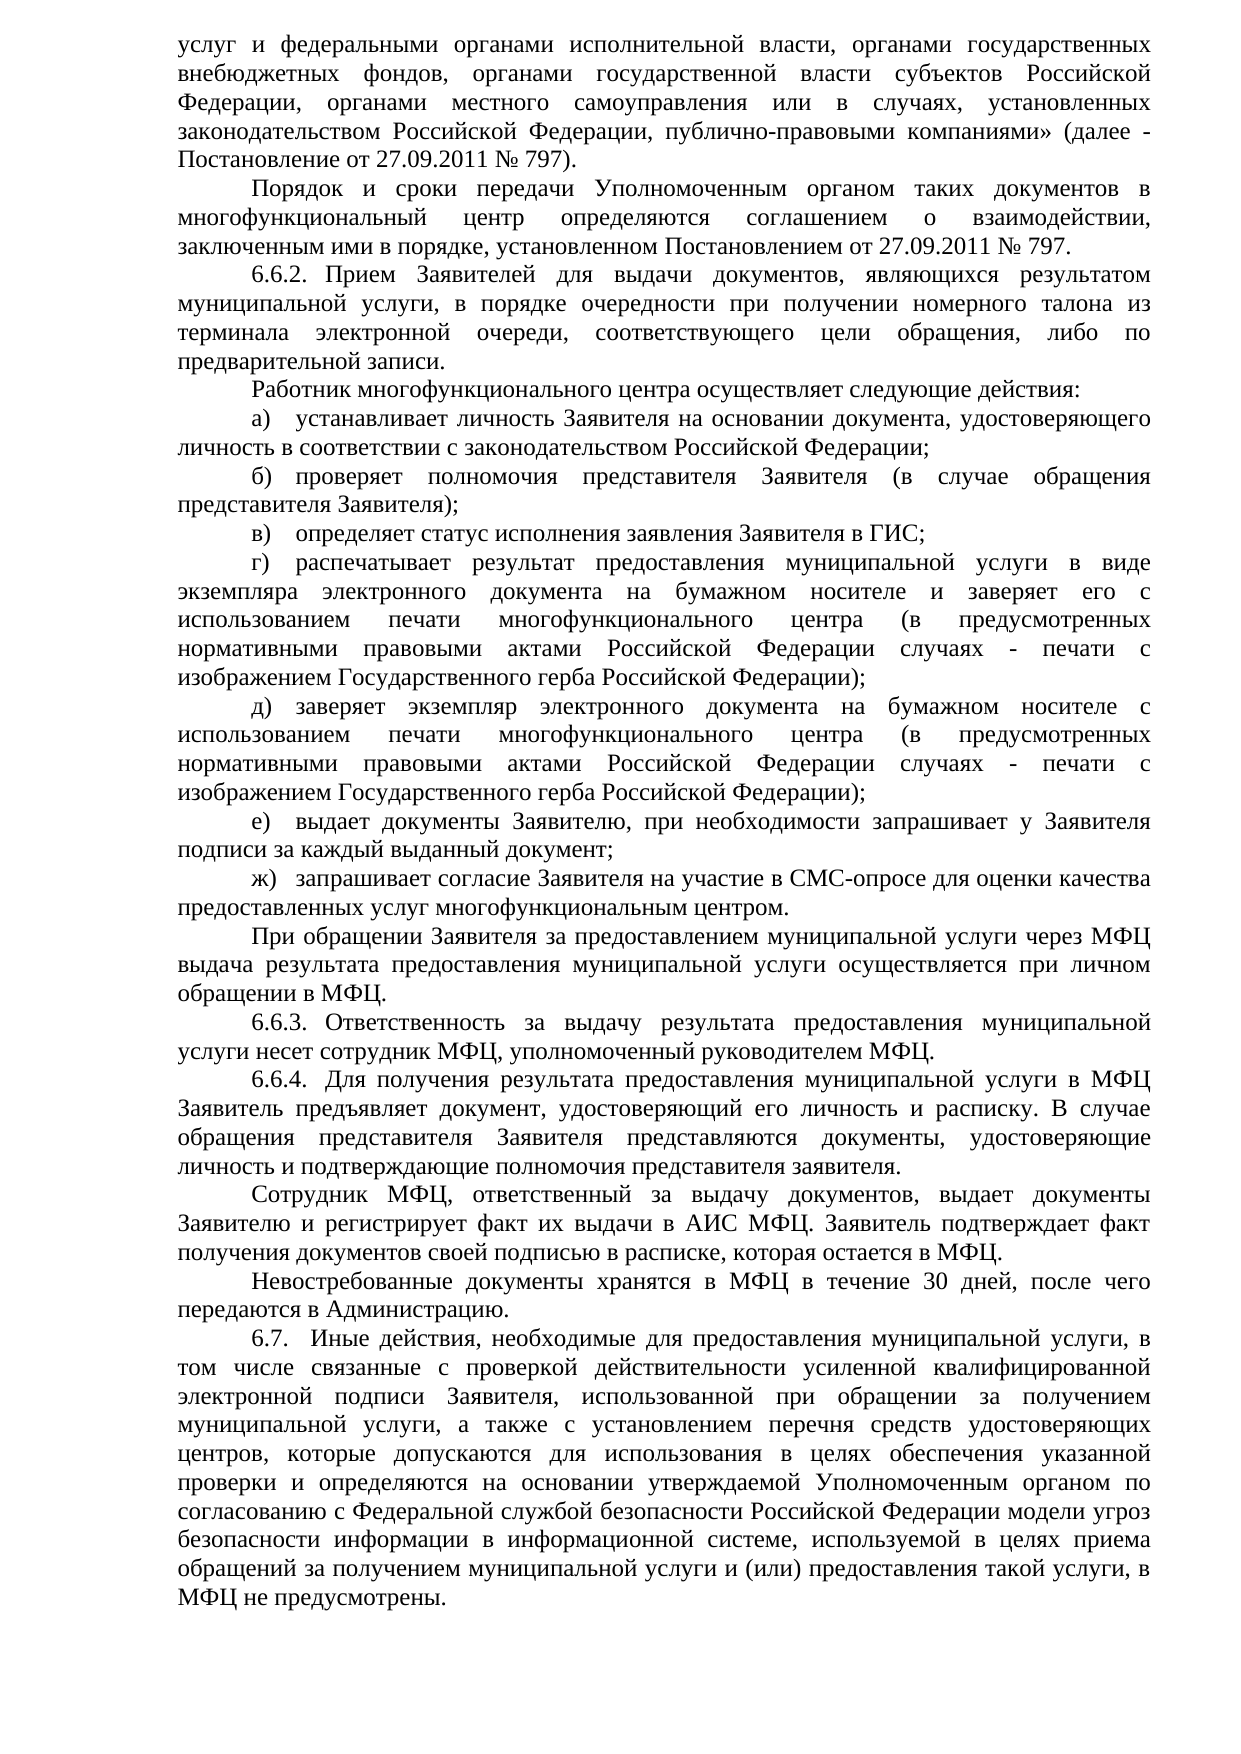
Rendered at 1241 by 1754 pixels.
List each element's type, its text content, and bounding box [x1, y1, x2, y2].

text Невостребованные документы хранятся в МФЦ в течение 30 дней, после чего передаются в Администрацию. [177, 1266, 1152, 1323]
text 6.6.4. Для получения результата предоставления муниципальной услуги в МФЦ Заявитель предъявляет документ, удостоверяющий его личность и расписку. В случае обращения представителя Заявителя представляются документы, удостоверяющие личность и подтверждающие полномочия представителя заявителя. [177, 1064, 1152, 1179]
text б) проверяет полномочия представителя Заявителя (в случае обращения представителя Заявителя); [177, 461, 1152, 518]
text Сотрудник МФЦ, ответственный за выдачу документов, выдает документы Заявителю и регистрирует факт их выдачи в АИС МФЦ. Заявитель подтверждает факт получения документов своей подписью в расписке, которая остается в МФЦ. [177, 1179, 1152, 1266]
text д) заверяет экземпляр электронного документа на бумажном носителе с использованием печати многофункционального центра (в предусмотренных нормативными правовыми актами Российской Федерации случаях - печати с изображением Государственного герба Российской Федерации); [177, 691, 1152, 806]
text 6.6.3. Ответственность за выдачу результата предоставления муниципальной услуги несет сотрудник МФЦ, уполномоченный руководителем МФЦ. [177, 1007, 1152, 1064]
text 6.7. Иные действия, необходимые для предоставления муниципальной услуги, в том числе связанные с проверкой действительности усиленной квалифицированной электронной подписи Заявителя, использованной при обращении за получением муниципальной услуги, а также с установлением перечня средств удостоверяющих центров, которые допускаются для использования в целях обеспечения указанной проверки и определяются на основании утверждаемой Уполномоченным органом по согласованию с Федеральной службой безопасности Российской Федерации модели угроз безопасности информации в информационной системе, используемой в целях приема обращений за получением муниципальной услуги и (или) предоставления такой услуги, в МФЦ не предусмотрены. [177, 1323, 1152, 1611]
text При обращении Заявителя за предоставлением муниципальной услуги через МФЦ выдача результата предоставления муниципальной услуги осуществляется при личном обращении в МФЦ. [177, 921, 1152, 1007]
text Работник многофункционального центра осуществляет следующие действия: [177, 374, 1152, 403]
text а) устанавливает личность Заявителя на основании документа, удостоверяющего личность в соответствии с законодательством Российской Федерации; [177, 403, 1152, 461]
text ж) запрашивает согласие Заявителя на участие в СМС-опросе для оценки качества предоставленных услуг многофункциональным центром. [177, 863, 1152, 921]
text 6.6.2. Прием Заявителей для выдачи документов, являющихся результатом муниципальной услуги, в порядке очередности при получении номерного талона из терминала электронной очереди, соответствующего цели обращения, либо по предварительной записи. [177, 259, 1152, 374]
text г) распечатывает результат предоставления муниципальной услуги в виде экземпляра электронного документа на бумажном носителе и заверяет его с использованием печати многофункционального центра (в предусмотренных нормативными правовыми актами Российской Федерации случаях - печати с изображением Государственного герба Российской Федерации); [177, 547, 1152, 691]
text Порядок и сроки передачи Уполномоченным органом таких документов в многофункциональный центр определяются соглашением о взаимодействии, заключенным ими в порядке, установленном Постановлением от 27.09.2011 № 797. [177, 173, 1152, 259]
text в) определяет статус исполнения заявления Заявителя в ГИС; [177, 518, 1152, 547]
text е) выдает документы Заявителю, при необходимости запрашивает у Заявителя подписи за каждый выданный документ; [177, 806, 1152, 863]
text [177, 29, 1152, 173]
